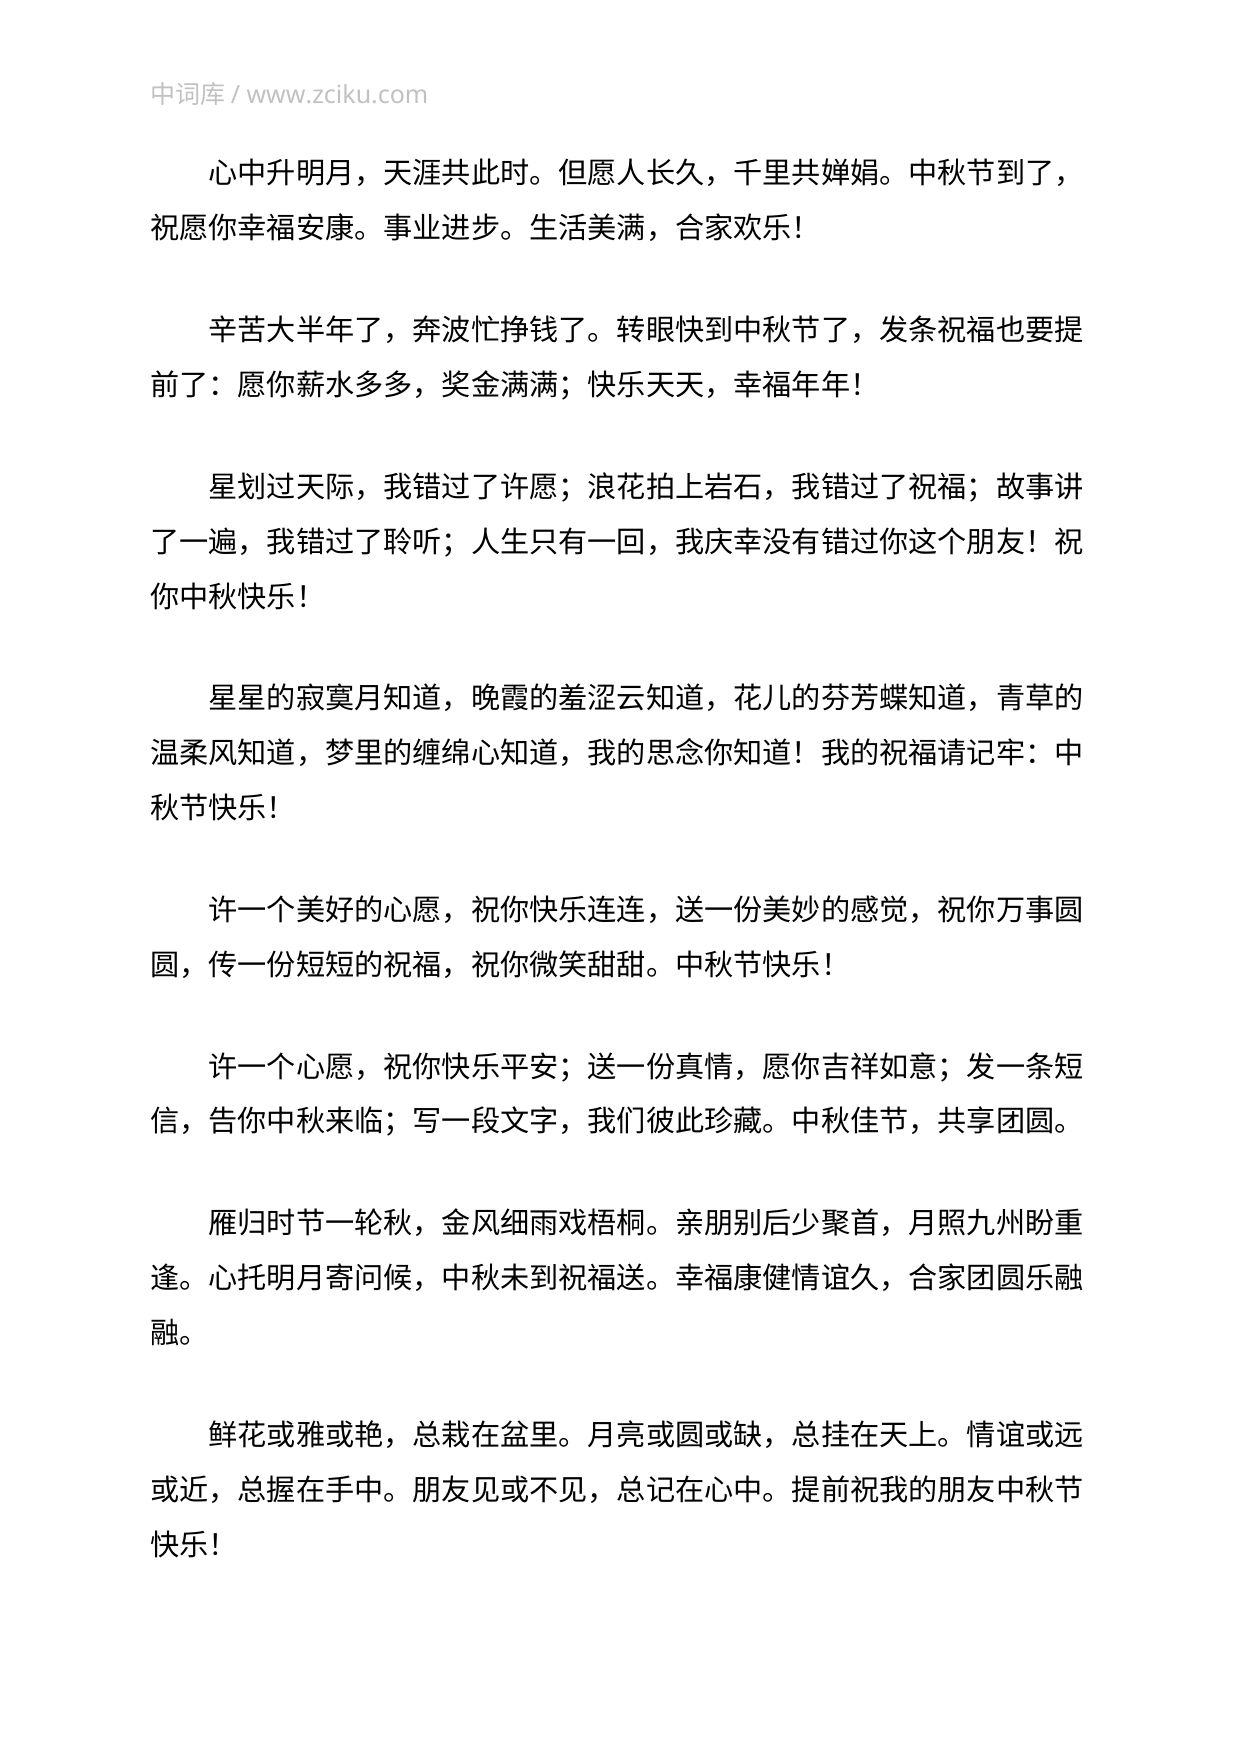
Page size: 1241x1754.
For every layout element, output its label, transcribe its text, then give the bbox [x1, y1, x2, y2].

text 星划过天际，我错过了许愿；浪花拍上岩石，我错过了祝福；故事讲了一遍，我错过了聆听；人生只有一回，我庆幸没有错过你这个朋友！祝你中秋快乐！ [150, 463, 1090, 615]
text 鲜花或雅或艳，总栽在盆里。月亮或圆或缺，总挂在天上。情谊或远或近，总握在手中。朋友见或不见，总记在心中。提前祝我的朋友中秋节快乐！ [150, 1411, 1090, 1563]
text 雁归时节一轮秋，金风细雨戏梧桐。亲朋别后少聚首，月照九州盼重逢。心托明月寄问候，中秋未到祝福送。幸福康健情谊久，合家团圆乐融融。 [150, 1200, 1090, 1352]
text 心中升明月，天涯共此时。但愿人长久，千里共婵娟。中秋节到了，祝愿你幸福安康。事业进步。生活美满，合家欢乐！ [150, 150, 1090, 247]
text 辛苦大半年了，奔波忙挣钱了。转眼快到中秋节了，发条祝福也要提前了：愿你薪水多多，奖金满满；快乐天天，幸福年年！ [150, 307, 1090, 404]
text 许一个美好的心愿，祝你快乐连连，送一份美妙的感觉，祝你万事圆圆，传一份短短的祝福，祝你微笑甜甜。中秋节快乐！ [150, 886, 1090, 984]
text 许一个心愿，祝你快乐平安；送一份真情，愿你吉祥如意；发一条短信，告你中秋来临；写一段文字，我们彼此珍藏。中秋佳节，共享团圆。 [150, 1043, 1090, 1140]
text 星星的寂寞月知道，晚霞的羞涩云知道，花儿的芬芳蝶知道，青草的温柔风知道，梦里的缠绵心知道，我的思念你知道！我的祝福请记牢：中秋节快乐！ [150, 675, 1090, 827]
